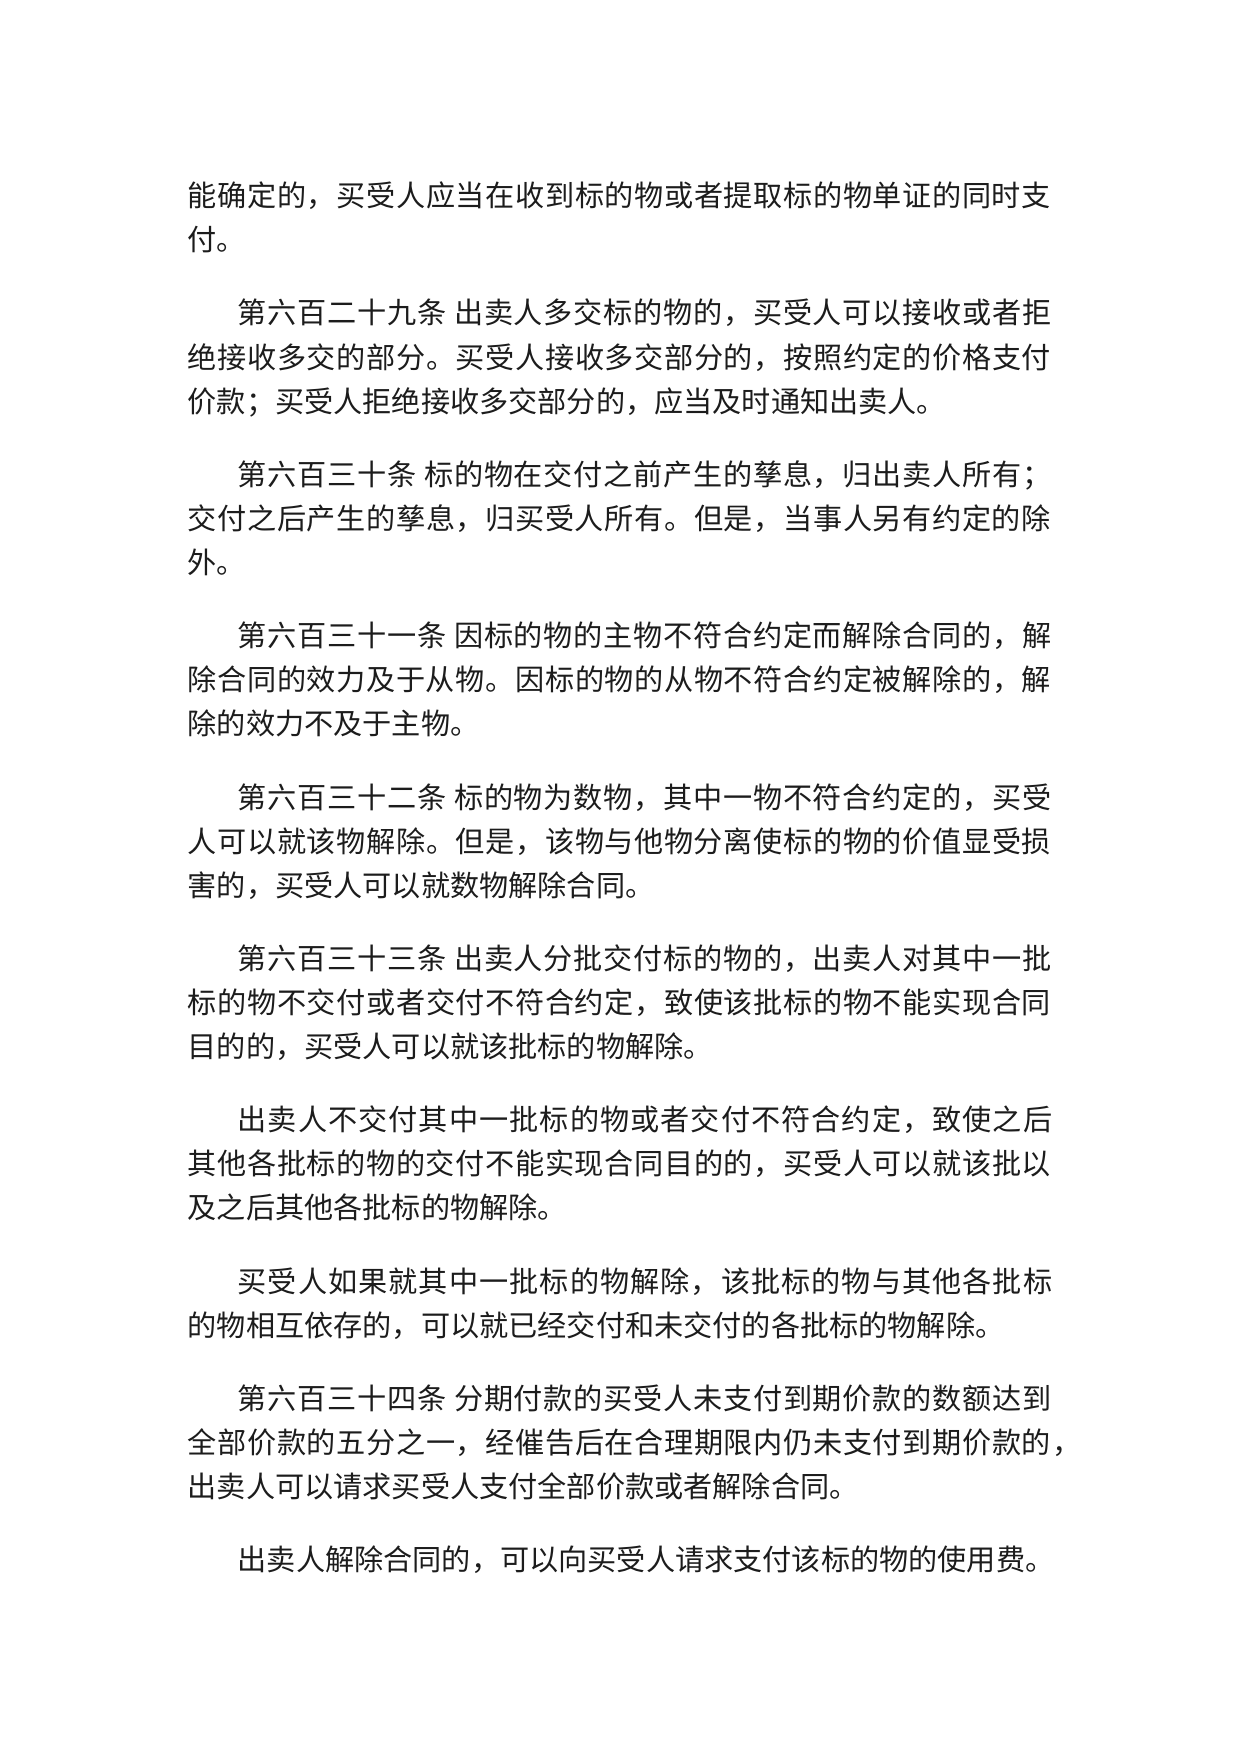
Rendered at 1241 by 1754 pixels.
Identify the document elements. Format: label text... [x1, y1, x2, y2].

text 出卖人解除合同的，可以向买受人请求支付该标的物的使用费。 [187, 1536, 1053, 1580]
text 第六百二十九条 出卖人多交标的物的，买受人可以接收或者拒绝接收多交的部分。买受人接收多交部分的，按照约定的价格支付价款；买受人拒绝接收多交部分的，应当及时通知出卖人。 [187, 289, 1053, 421]
text 第六百三十一条 因标的物的主物不符合约定而解除合同的，解除合同的效力及于从物。因标的物的从物不符合约定被解除的，解除的效力不及于主物。 [187, 612, 1053, 744]
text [187, 172, 1053, 260]
text 第六百三十三条 出卖人分批交付标的物的，出卖人对其中一批标的物不交付或者交付不符合约定，致使该批标的物不能实现合同目的的，买受人可以就该批标的物解除。 [187, 935, 1053, 1067]
text 买受人如果就其中一批标的物解除，该批标的物与其他各批标的物相互依存的，可以就已经交付和未交付的各批标的物解除。 [187, 1257, 1053, 1346]
text 第六百三十四条 分期付款的买受人未支付到期价款的数额达到全部价款的五分之一，经催告后在合理期限内仍未支付到期价款的，出卖人可以请求买受人支付全部价款或者解除合同。 [187, 1375, 1053, 1507]
text 出卖人不交付其中一批标的物或者交付不符合约定，致使之后其他各批标的物的交付不能实现合同目的的，买受人可以就该批以及之后其他各批标的物解除。 [187, 1096, 1053, 1228]
text 第六百三十二条 标的物为数物，其中一物不符合约定的，买受人可以就该物解除。但是，该物与他物分离使标的物的价值显受损害的，买受人可以就数物解除合同。 [187, 773, 1053, 906]
text 第六百三十条 标的物在交付之前产生的孳息，归出卖人所有；交付之后产生的孳息，归买受人所有。但是，当事人另有约定的除外。 [187, 451, 1053, 583]
